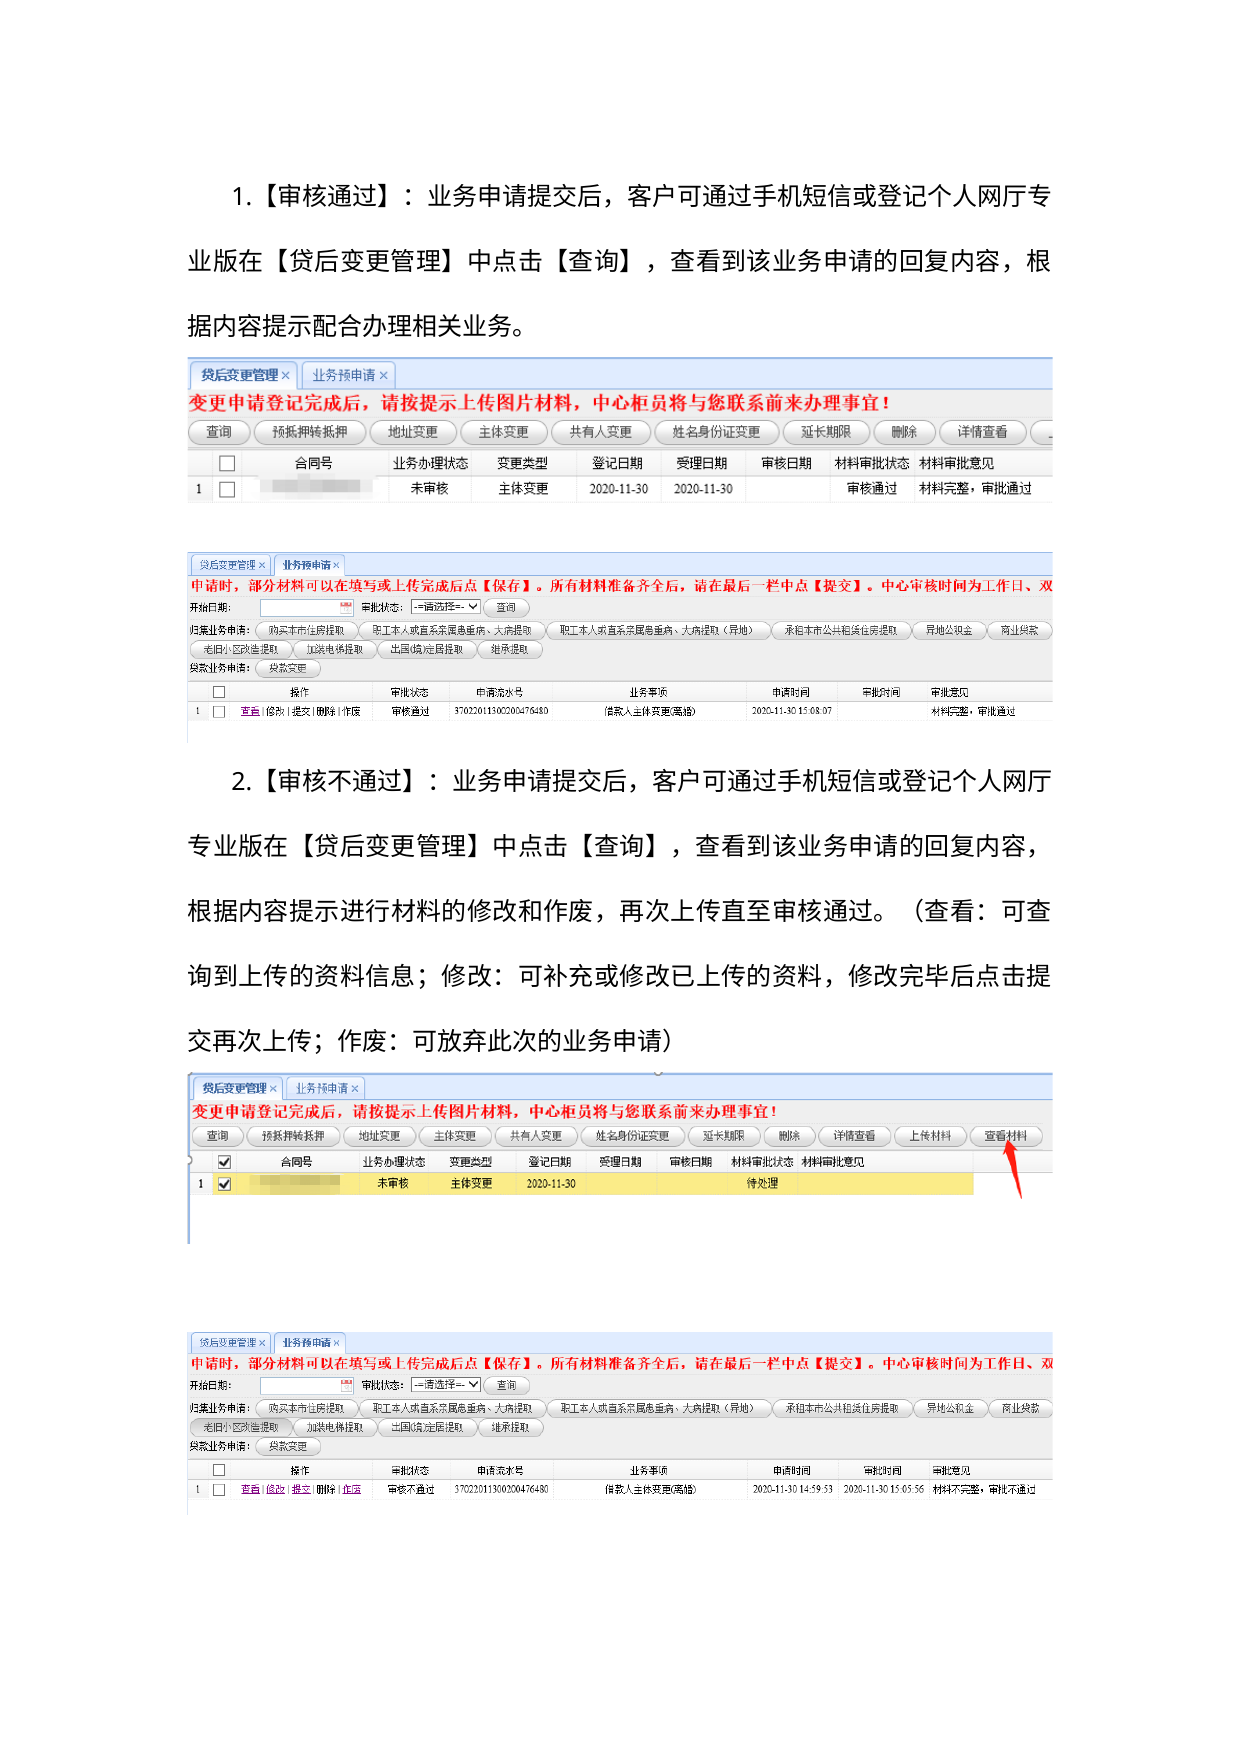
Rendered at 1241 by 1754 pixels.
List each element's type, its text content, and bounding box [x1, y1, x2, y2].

picture [187, 1072, 1053, 1244]
text 1.【审核通过】：业务申请提交后，客户可通过手机短信或登记个人网厅专业版在【贷后变更管理】中点击【查询】，查看到该业务申请的回复内容，根据内容提示配合办理相关业务。 [187, 162, 1053, 357]
picture [187, 1332, 1053, 1515]
picture [187, 357, 1053, 530]
picture [187, 552, 1053, 743]
text 2.【审核不通过】：业务申请提交后，客户可通过手机短信或登记个人网厅专业版在【贷后变更管理】中点击【查询】，查看到该业务申请的回复内容，根据内容提示进行材料的修改和作废，再次上传直至审核通过。（查看：可查询到上传的资料信息；修改：可补充或修改已上传的资料，修改完毕后点击提交再次上传；作废：可放弃此次的业务申请） [187, 747, 1053, 1072]
